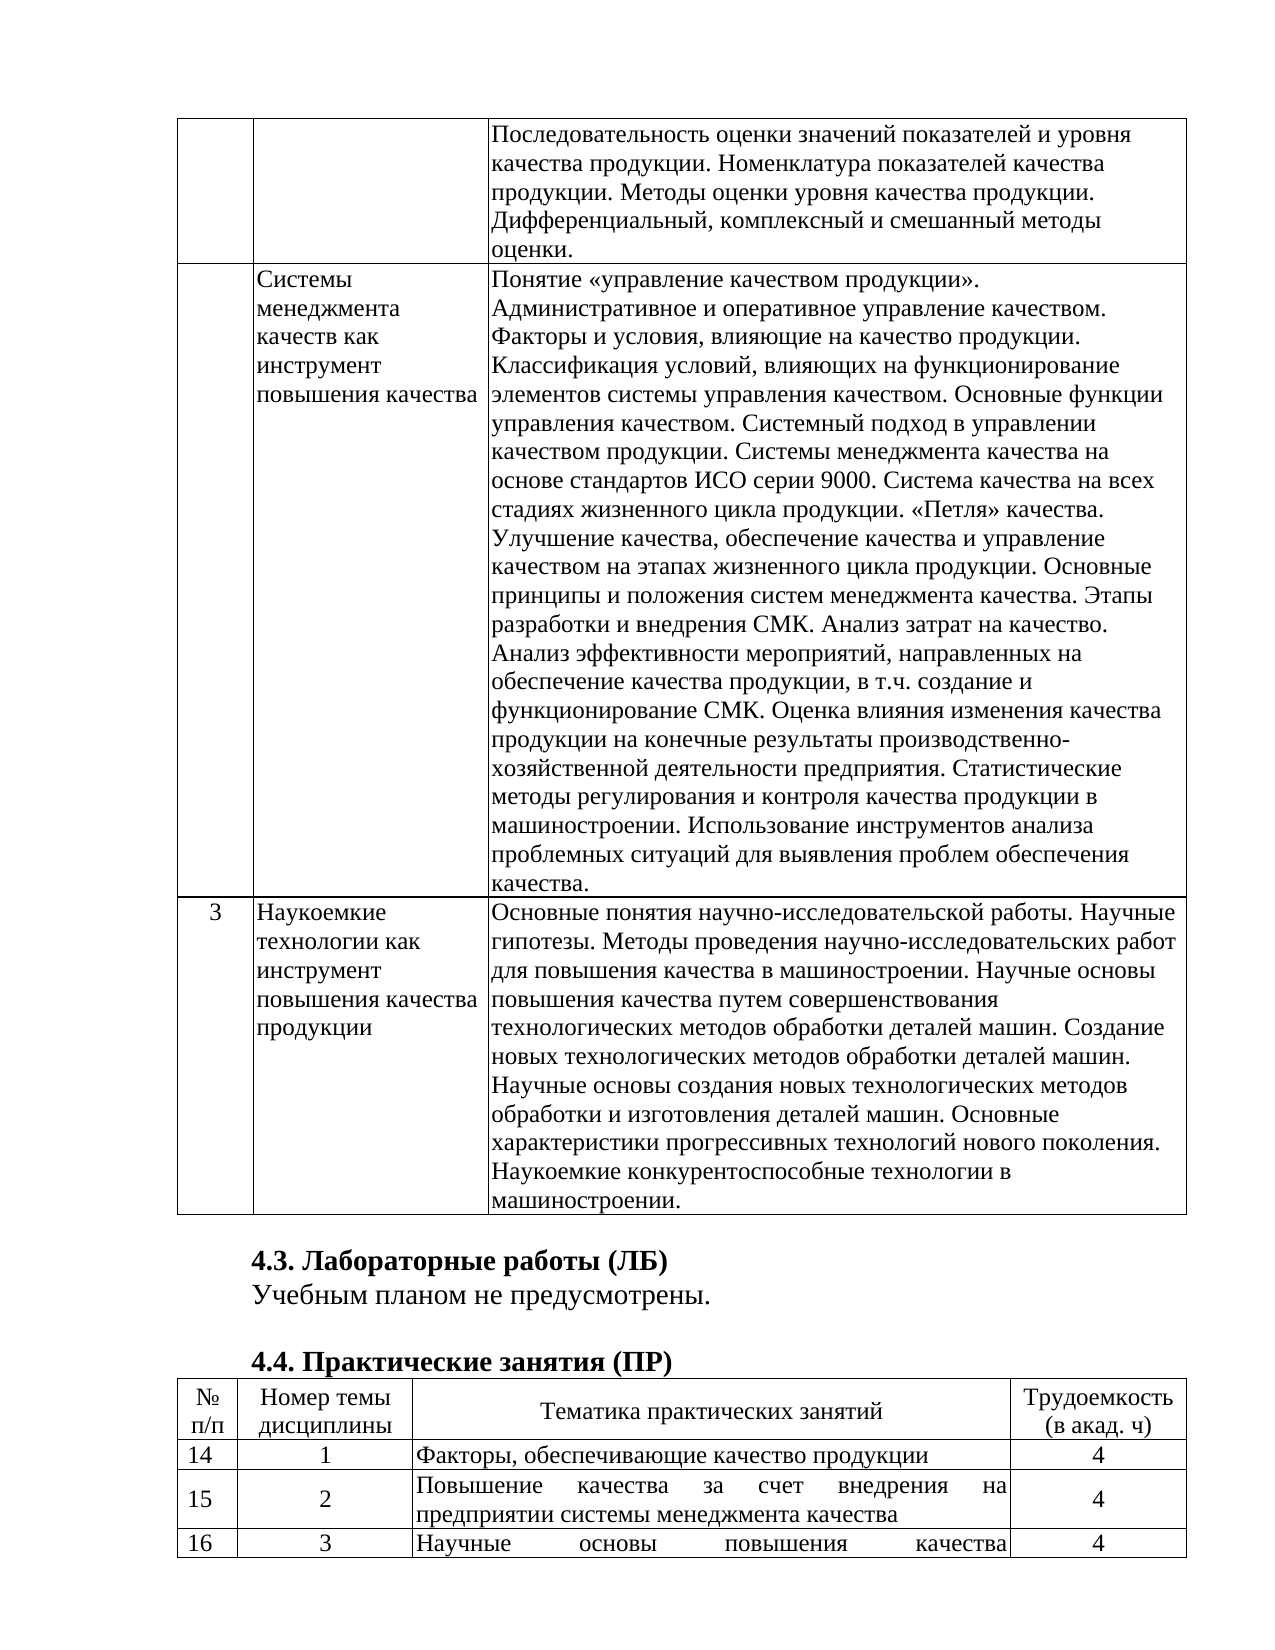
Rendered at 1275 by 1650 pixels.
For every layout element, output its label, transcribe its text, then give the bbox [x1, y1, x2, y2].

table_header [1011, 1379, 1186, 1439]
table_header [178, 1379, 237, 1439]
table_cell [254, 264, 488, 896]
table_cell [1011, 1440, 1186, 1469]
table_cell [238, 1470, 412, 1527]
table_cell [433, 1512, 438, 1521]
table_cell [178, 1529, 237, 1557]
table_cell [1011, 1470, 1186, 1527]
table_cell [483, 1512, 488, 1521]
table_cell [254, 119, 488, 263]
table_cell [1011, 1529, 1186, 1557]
text Учебным планом не предусмотрены. [177, 1277, 1186, 1311]
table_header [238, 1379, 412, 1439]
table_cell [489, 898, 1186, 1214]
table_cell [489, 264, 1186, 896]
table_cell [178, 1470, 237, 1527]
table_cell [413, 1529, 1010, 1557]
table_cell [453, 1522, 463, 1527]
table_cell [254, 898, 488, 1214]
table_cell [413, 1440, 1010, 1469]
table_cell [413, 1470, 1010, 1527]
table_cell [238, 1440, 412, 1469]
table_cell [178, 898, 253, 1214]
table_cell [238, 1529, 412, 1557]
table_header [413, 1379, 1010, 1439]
text 4.3. Лабораторные работы (ЛБ) [177, 1243, 1186, 1277]
text 4.4. Практические занятия (ПР) [177, 1344, 1186, 1378]
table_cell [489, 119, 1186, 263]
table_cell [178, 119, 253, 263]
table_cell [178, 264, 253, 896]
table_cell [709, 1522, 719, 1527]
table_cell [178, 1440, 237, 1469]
